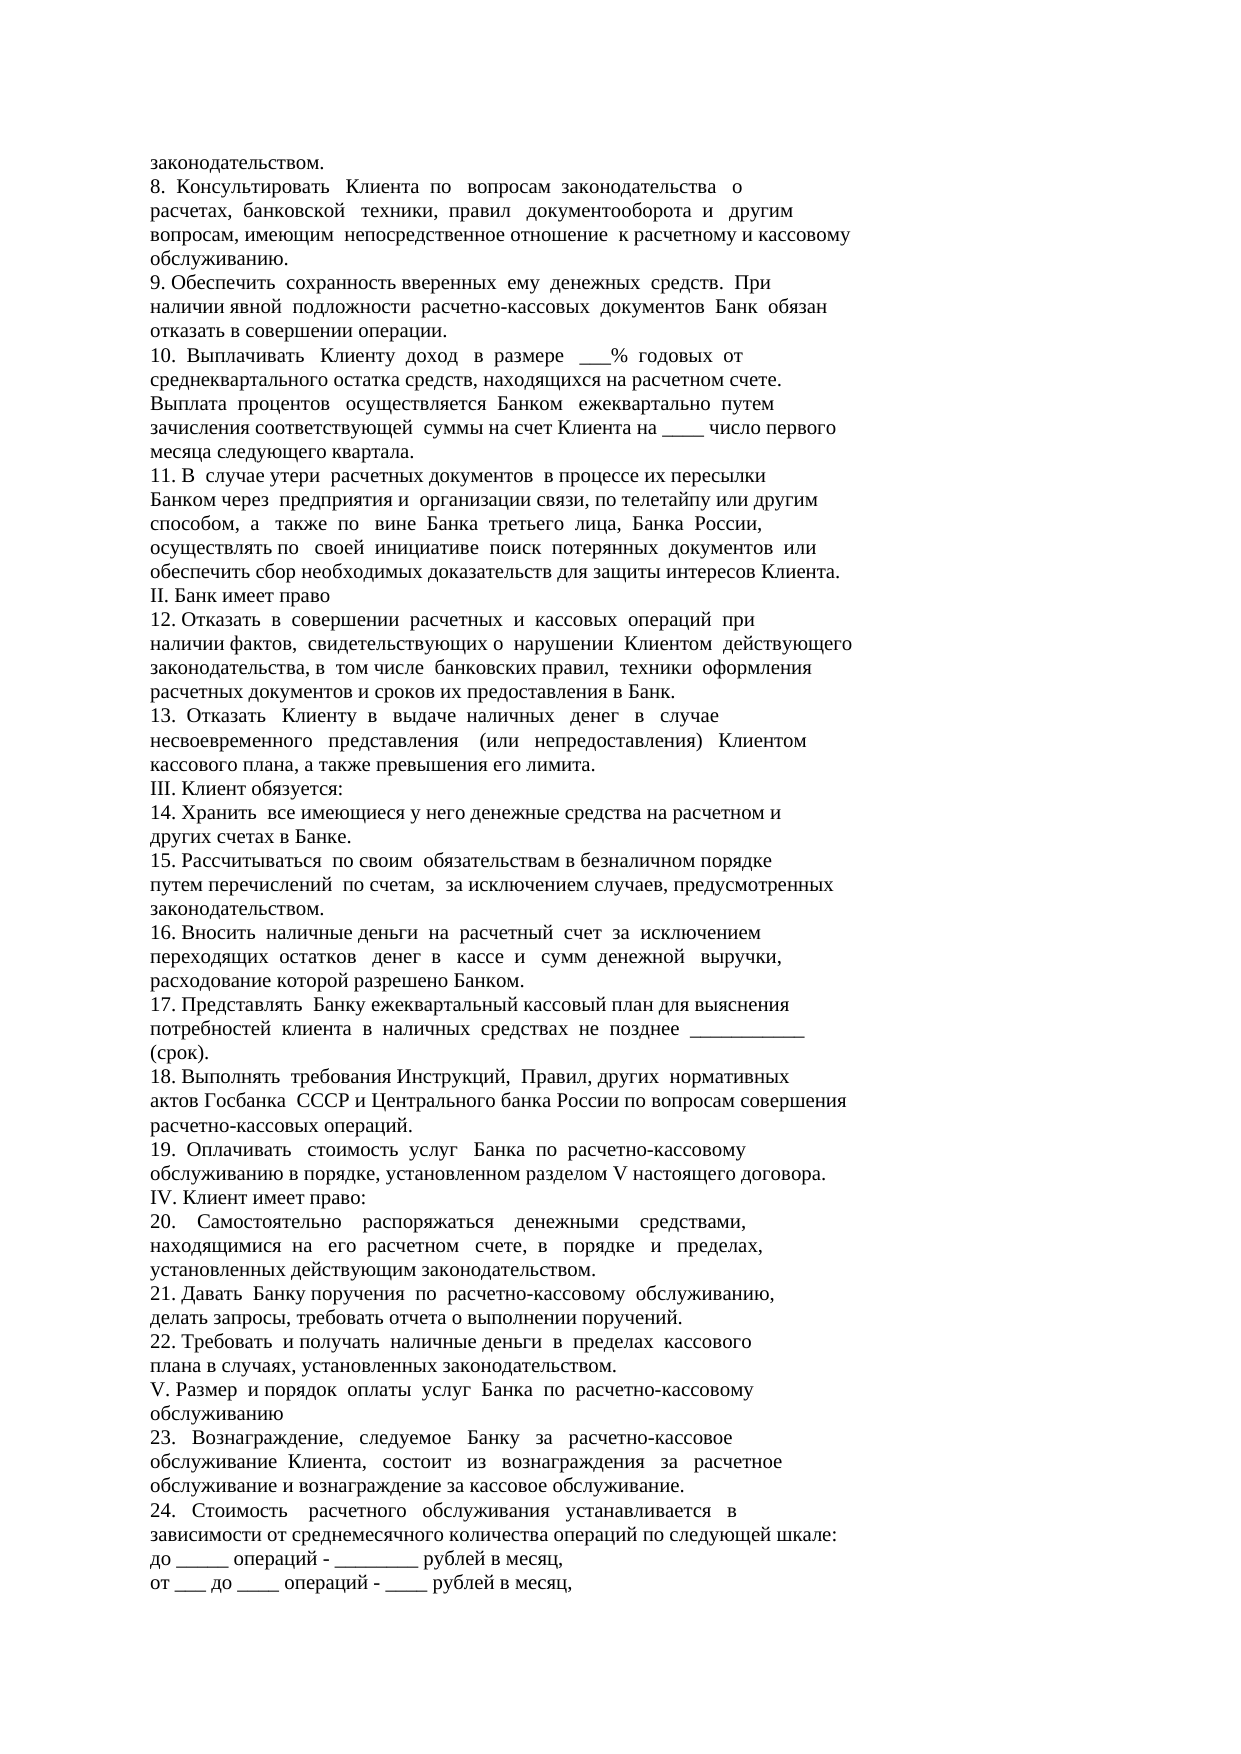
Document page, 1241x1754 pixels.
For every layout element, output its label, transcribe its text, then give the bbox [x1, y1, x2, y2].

text зачисления соответствующей суммы на счет Клиента на ____ число первого [150, 415, 1090, 439]
text обслуживанию [150, 1401, 1090, 1425]
text 22. Требовать и получать наличные деньги в пределах кассового [150, 1329, 1090, 1353]
text вопросам, имеющим непосредственное отношение к расчетному и кассовому [150, 222, 1090, 246]
text находящимися на его расчетном счете, в порядке и пределах, [150, 1233, 1090, 1257]
text 16. Вносить наличные деньги на расчетный счет за исключением [150, 920, 1090, 944]
text потребностей клиента в наличных средствах не позднее ___________ [150, 1016, 1090, 1040]
text наличии фактов, свидетельствующих о нарушении Клиентом действующего [150, 631, 1090, 655]
text IV. Клиент имеет право: [150, 1185, 1090, 1209]
text обслуживание Клиента, состоит из вознаграждения за расчетное [150, 1449, 1090, 1473]
text от ___ до ____ операций - ____ рублей в месяц, [150, 1570, 1090, 1594]
text законодательства, в том числе банковских правил, техники оформления [150, 655, 1090, 679]
text 11. В случае утери расчетных документов в процессе их пересылки [150, 463, 1090, 487]
text несвоевременного представления (или непредоставления) Клиентом [150, 727, 1090, 752]
text обслуживание и вознаграждение за кассовое обслуживание. [150, 1473, 1090, 1497]
text 10. Выплачивать Клиенту доход в размере ___% годовых от [150, 342, 1090, 367]
text делать запросы, требовать отчета о выполнении поручений. [150, 1305, 1090, 1329]
text 17. Представлять Банку ежеквартальный кассовый план для выяснения [150, 992, 1090, 1016]
text других счетах в Банке. [150, 824, 1090, 848]
text 13. Отказать Клиенту в выдаче наличных денег в случае [150, 703, 1090, 727]
text актов Госбанка СССР и Центрального банка России по вопросам совершения [150, 1088, 1090, 1112]
text зависимости от среднемесячного количества операций по следующей шкале: [150, 1522, 1090, 1546]
text 23. Вознаграждение, следуемое Банку за расчетно-кассовое [150, 1425, 1090, 1449]
text 9. Обеспечить сохранность вверенных ему денежных средств. При [150, 270, 1090, 294]
text наличии явной подложности расчетно-кассовых документов Банк обязан [150, 294, 1090, 318]
text обеспечить сбор необходимых доказательств для защиты интересов Клиента. [150, 559, 1090, 583]
text 20. Самостоятельно распоряжаться денежными средствами, [150, 1209, 1090, 1233]
text обслуживанию. [150, 246, 1090, 270]
text 19. Оплачивать стоимость услуг Банка по расчетно-кассовому [150, 1137, 1090, 1161]
text 12. Отказать в совершении расчетных и кассовых операций при [150, 607, 1090, 631]
text 24. Стоимость расчетного обслуживания устанавливается в [150, 1497, 1090, 1522]
text (срок). [150, 1040, 1090, 1064]
text месяца следующего квартала. [150, 439, 1090, 463]
text расходование которой разрешено Банком. [150, 968, 1090, 992]
text среднеквартального остатка средств, находящихся на расчетном счете. [150, 367, 1090, 391]
text до _____ операций - ________ рублей в месяц, [150, 1546, 1090, 1570]
text Выплата процентов осуществляется Банком ежеквартально путем [150, 391, 1090, 415]
text V. Размер и порядок оплаты услуг Банка по расчетно-кассовому [150, 1377, 1090, 1401]
text 8. Консультировать Клиента по вопросам законодательства о [150, 174, 1090, 198]
text расчетно-кассовых операций. [150, 1112, 1090, 1137]
text расчетах, банковской техники, правил документооборота и другим [150, 198, 1090, 222]
text плана в случаях, установленных законодательством. [150, 1353, 1090, 1377]
text II. Банк имеет право [150, 583, 1090, 607]
text обслуживанию в порядке, установленном разделом V настоящего договора. [150, 1161, 1090, 1185]
text осуществлять по своей инициативе поиск потерянных документов или [150, 535, 1090, 559]
text переходящих остатков денег в кассе и сумм денежной выручки, [150, 944, 1090, 968]
text 14. Хранить все имеющиеся у него денежные средства на расчетном и [150, 800, 1090, 824]
text отказать в совершении операции. [150, 318, 1090, 342]
text способом, а также по вине Банка третьего лица, Банка России, [150, 511, 1090, 535]
text расчетных документов и сроков их предоставления в Банк. [150, 679, 1090, 703]
text Банком через предприятия и организации связи, по телетайпу или другим [150, 487, 1090, 511]
text 21. Давать Банку поручения по расчетно-кассовому обслуживанию, [150, 1281, 1090, 1305]
text III. Клиент обязуется: [150, 776, 1090, 800]
text 15. Рассчитываться по своим обязательствам в безналичном порядке [150, 848, 1090, 872]
text законодательством. [150, 896, 1090, 920]
text установленных действующим законодательством. [150, 1257, 1090, 1281]
text 18. Выполнять требования Инструкций, Правил, других нормативных [150, 1064, 1090, 1088]
text законодательством. [150, 150, 1090, 174]
text кассового плана, а также превышения его лимита. [150, 752, 1090, 776]
text путем перечислений по счетам, за исключением случаев, предусмотренных [150, 872, 1090, 896]
